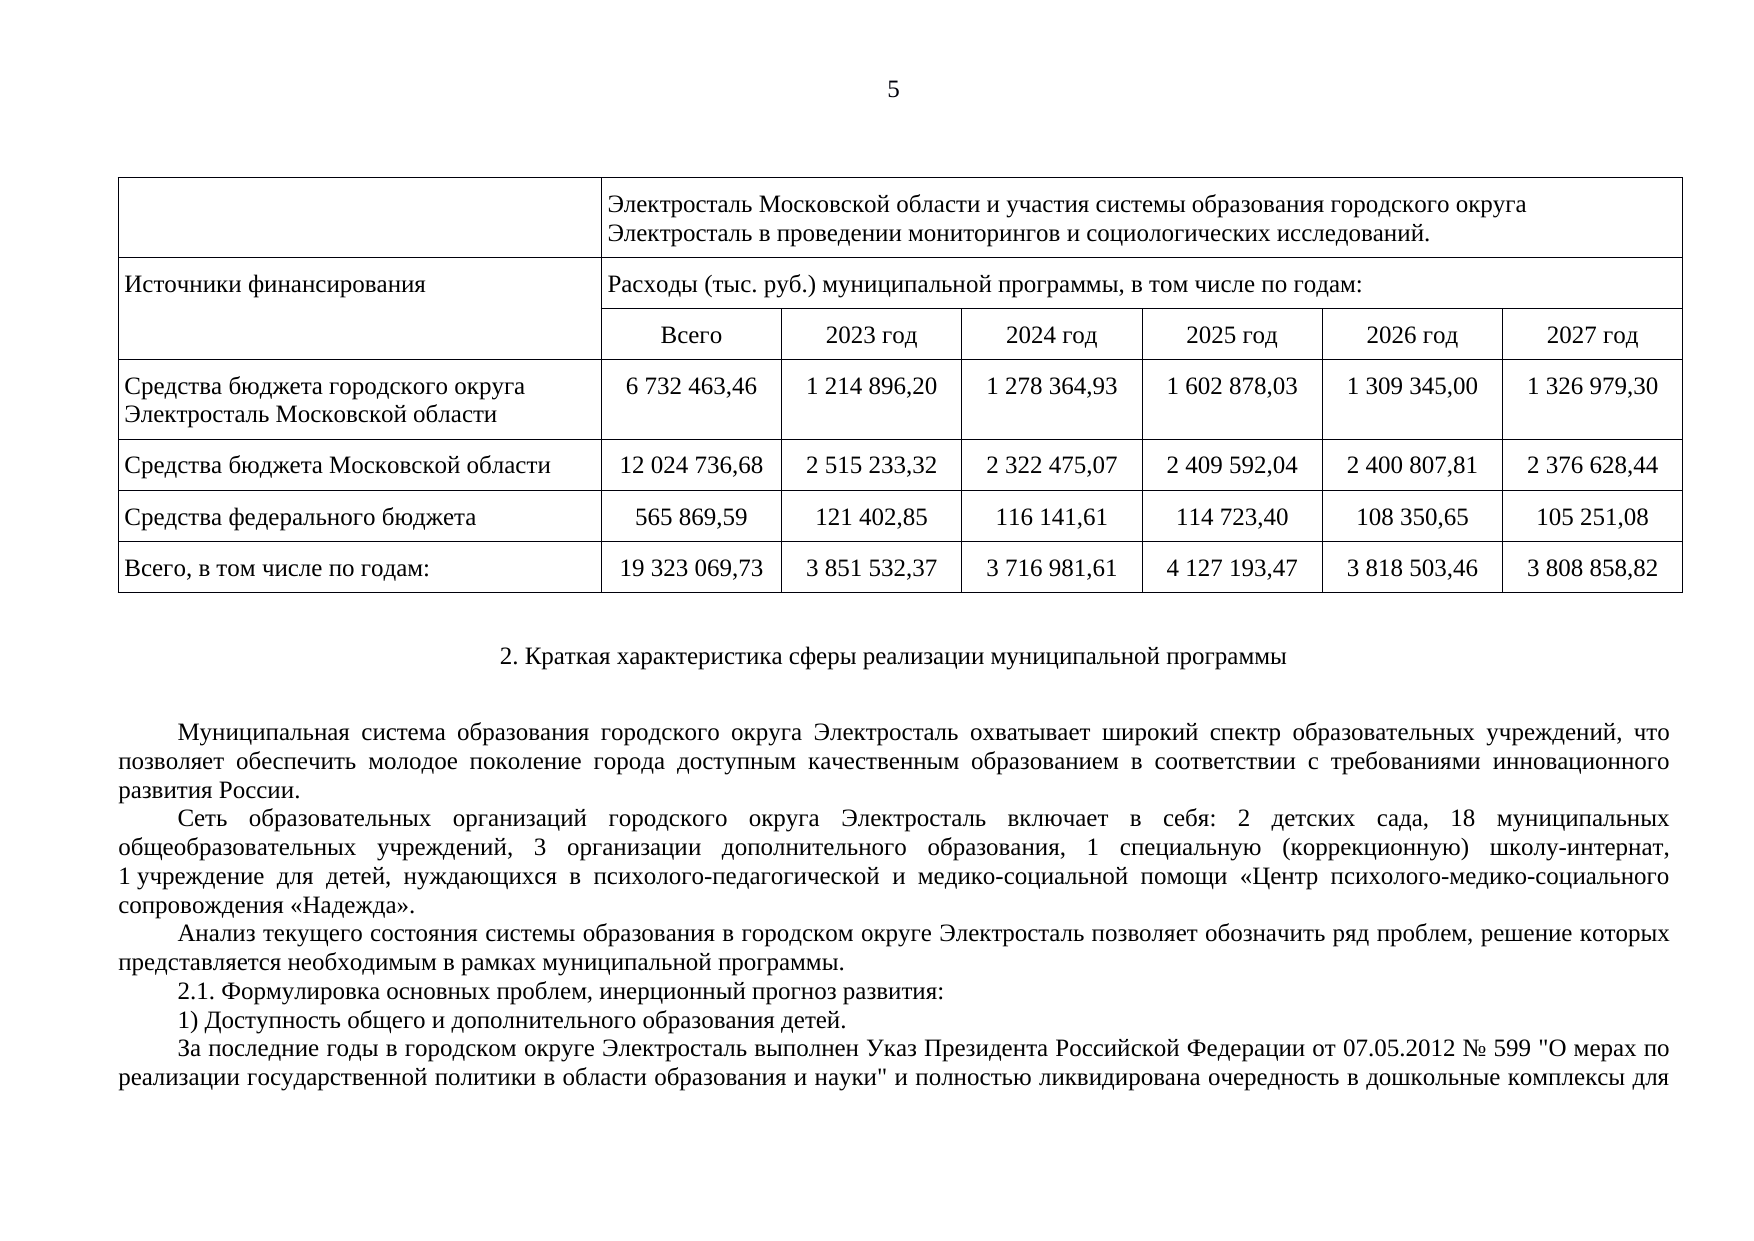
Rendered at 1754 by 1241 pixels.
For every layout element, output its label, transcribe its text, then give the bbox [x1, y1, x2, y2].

table_cell Расходы (тыс. руб.) муниципальной программы, в том числе по годам: [602, 258, 1682, 308]
table_cell 3 808 858,82 [1503, 542, 1682, 592]
table_cell 2025 год [1143, 309, 1322, 359]
text Анализ текущего состояния системы образования в городском округе Электросталь позволяет обозначить ряд проблем, решение которых представляется необходимым в рамках муниципальной программы. [118, 918, 1671, 976]
table_cell 2 409 592,04 [1143, 440, 1322, 490]
table_cell 2023 год [782, 309, 961, 359]
table_cell 2 515 233,32 [782, 440, 961, 490]
text 1) Доступность общего и дополнительного образования детей. [118, 1005, 1671, 1033]
text Сеть образовательных организаций городского округа Электросталь включает в себя: 2 детских сада, 18 муниципальных общеобразовательных учреждений, 3 организации дополнительного образования, 1 специальную (коррекционную) школу-интернат, 1 учреждение для детей, нуждающихся в психолого-педагогической и медико-социальной помощи «Центр психолого-медико-социального сопровождения «Надежда». [118, 803, 1671, 918]
table_cell 1 214 896,20 [782, 360, 961, 439]
table_cell 2 376 628,44 [1503, 440, 1682, 490]
table_cell 3 818 503,46 [1323, 542, 1502, 592]
table_cell 116 141,61 [962, 491, 1142, 541]
table_cell Средства бюджета Московской области [119, 440, 601, 490]
table_cell 2 322 475,07 [962, 440, 1142, 490]
table_cell 108 350,65 [1323, 491, 1502, 541]
table_cell 12 024 736,68 [602, 440, 781, 490]
text 2.1. Формулировка основных проблем, инерционный прогноз развития: [118, 976, 1671, 1005]
table_cell 2024 год [962, 309, 1142, 359]
text Муниципальная система образования городского округа Электросталь охватывает широкий спектр образовательных учреждений, что позволяет обеспечить молодое поколение города доступным качественным образованием в соответствии с требованиями инновационного развития России. [118, 717, 1671, 803]
table_cell Всего [602, 309, 781, 359]
table_cell Средства федерального бюджета [119, 491, 601, 541]
table_cell 1 309 345,00 [1323, 360, 1502, 439]
table_cell 2026 год [1323, 309, 1502, 359]
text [118, 1033, 1671, 1091]
table_cell 2027 год [1503, 309, 1682, 359]
table_cell 2 400 807,81 [1323, 440, 1502, 490]
table_cell 3 716 981,61 [962, 542, 1142, 592]
table_cell 105 251,08 [1503, 491, 1682, 541]
table_cell Всего, в том числе по годам: [119, 542, 601, 592]
table_cell 1 278 364,93 [962, 360, 1142, 439]
table_cell 6 732 463,46 [602, 360, 781, 439]
table_cell 1 326 979,30 [1503, 360, 1682, 439]
table_cell 121 402,85 [782, 491, 961, 541]
table_cell 1 602 878,03 [1143, 360, 1322, 439]
table_cell 19 323 069,73 [602, 542, 781, 592]
table_cell 4 127 193,47 [1143, 542, 1322, 592]
text 2. Краткая характеристика сферы реализации муниципальной программы [118, 641, 1668, 669]
table_cell 3 851 532,37 [782, 542, 961, 592]
table_cell Средства бюджета городского округа Электросталь Московской области [119, 360, 601, 439]
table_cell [602, 178, 1682, 257]
table_cell Источники финансирования [119, 258, 601, 359]
table_cell 114 723,40 [1143, 491, 1322, 541]
table_cell 565 869,59 [602, 491, 781, 541]
